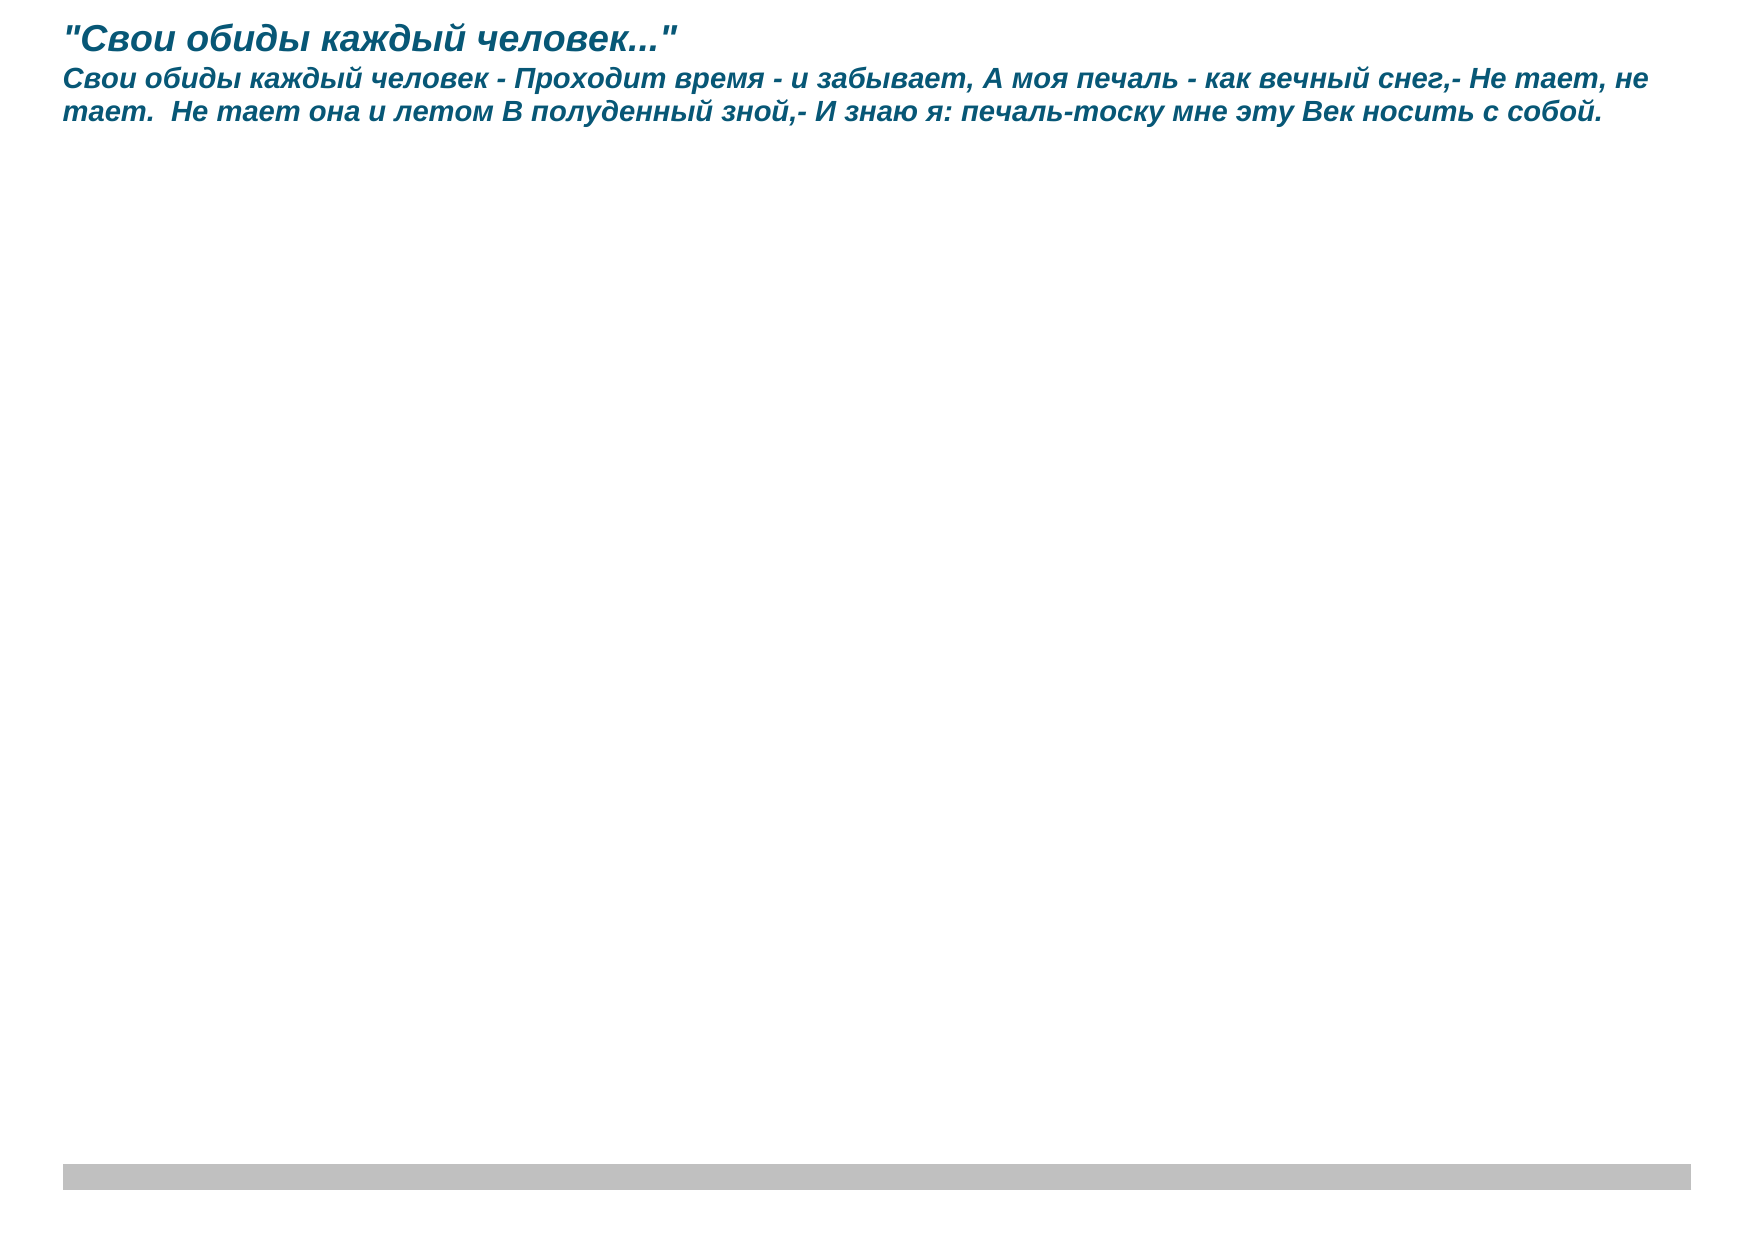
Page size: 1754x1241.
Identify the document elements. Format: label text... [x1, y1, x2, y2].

subtitle "Свои обиды каждый человек..." [62, 17, 1691, 60]
text Свои обиды каждый человек - [62, 61, 1691, 128]
